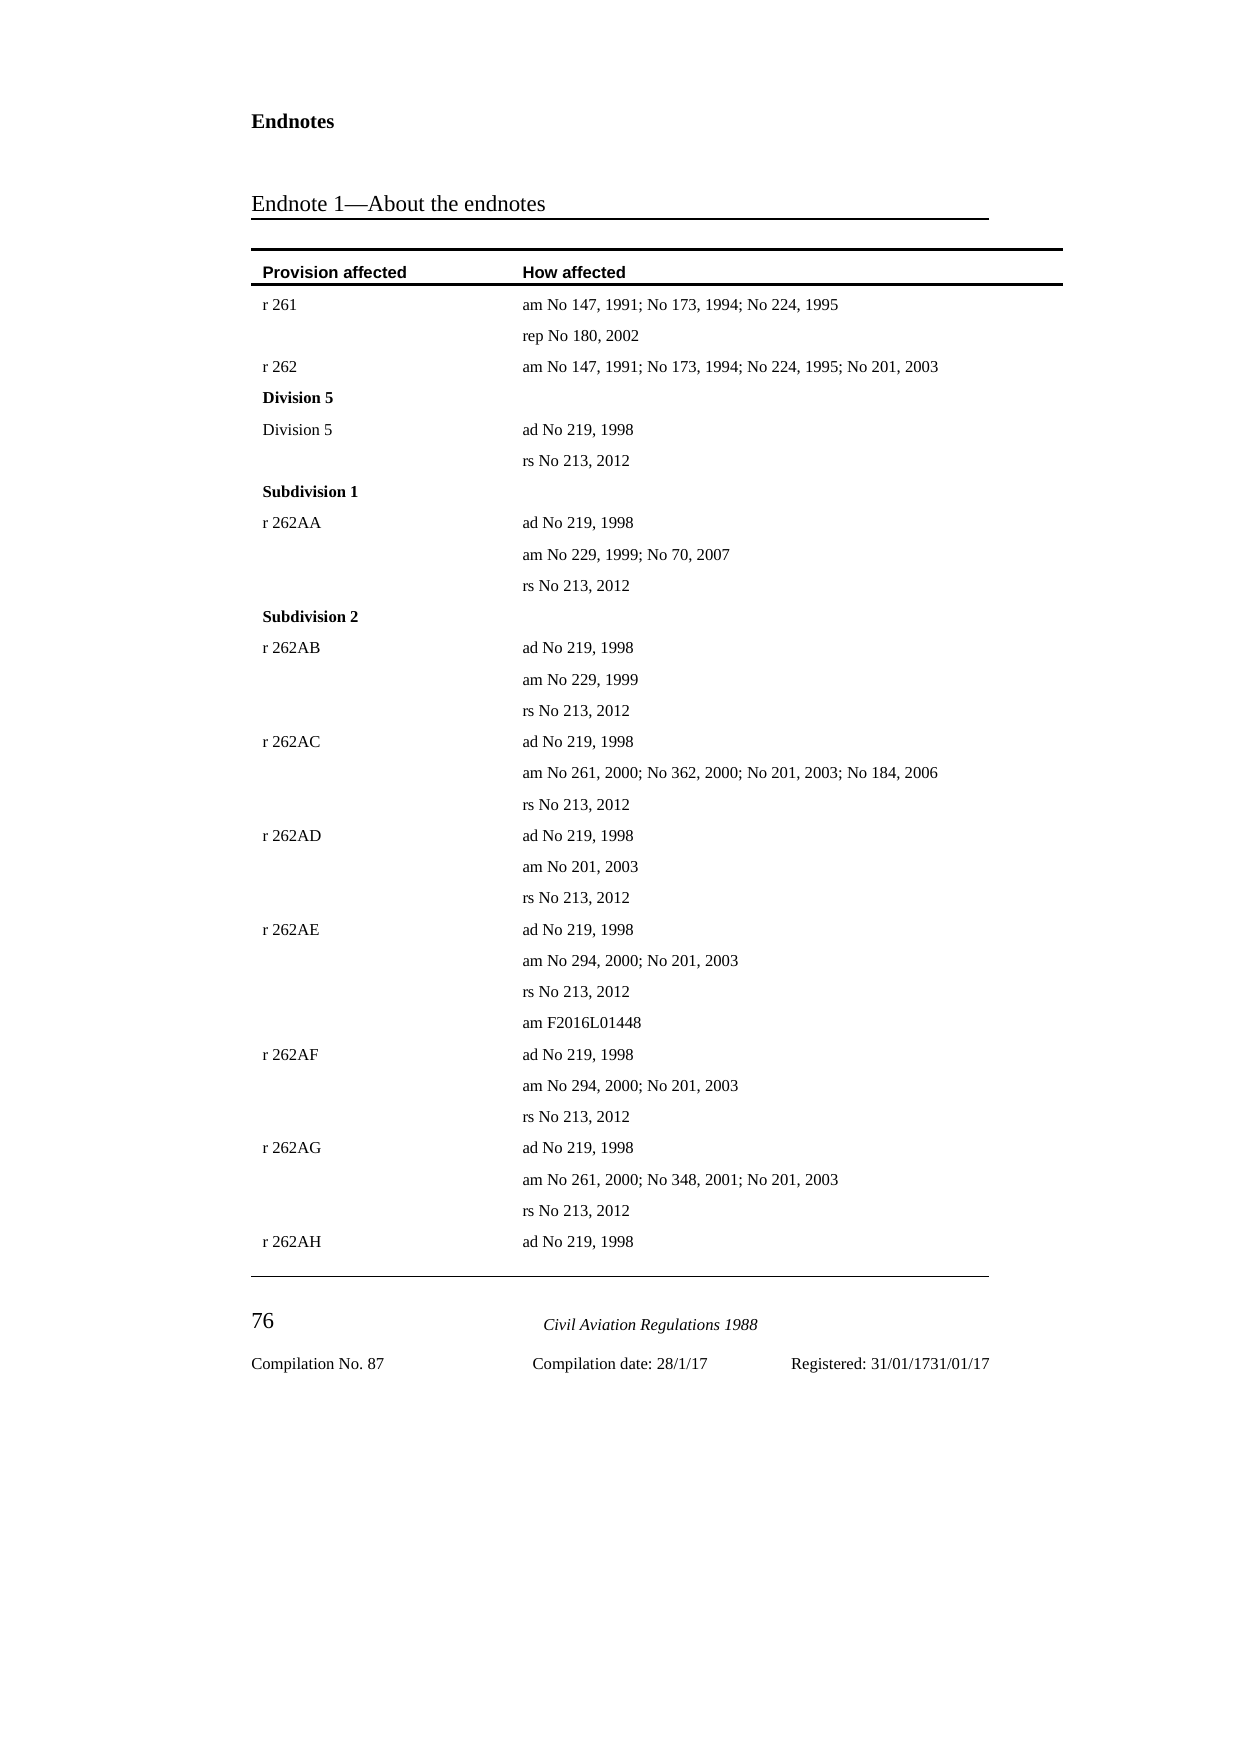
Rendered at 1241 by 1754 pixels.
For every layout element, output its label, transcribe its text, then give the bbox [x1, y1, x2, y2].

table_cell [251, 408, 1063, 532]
table_header How affected [511, 251, 1063, 282]
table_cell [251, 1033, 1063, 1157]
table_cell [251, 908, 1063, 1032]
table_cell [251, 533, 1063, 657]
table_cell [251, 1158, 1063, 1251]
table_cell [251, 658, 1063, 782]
table_header Provision affected [251, 251, 511, 282]
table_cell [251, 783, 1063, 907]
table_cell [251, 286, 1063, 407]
